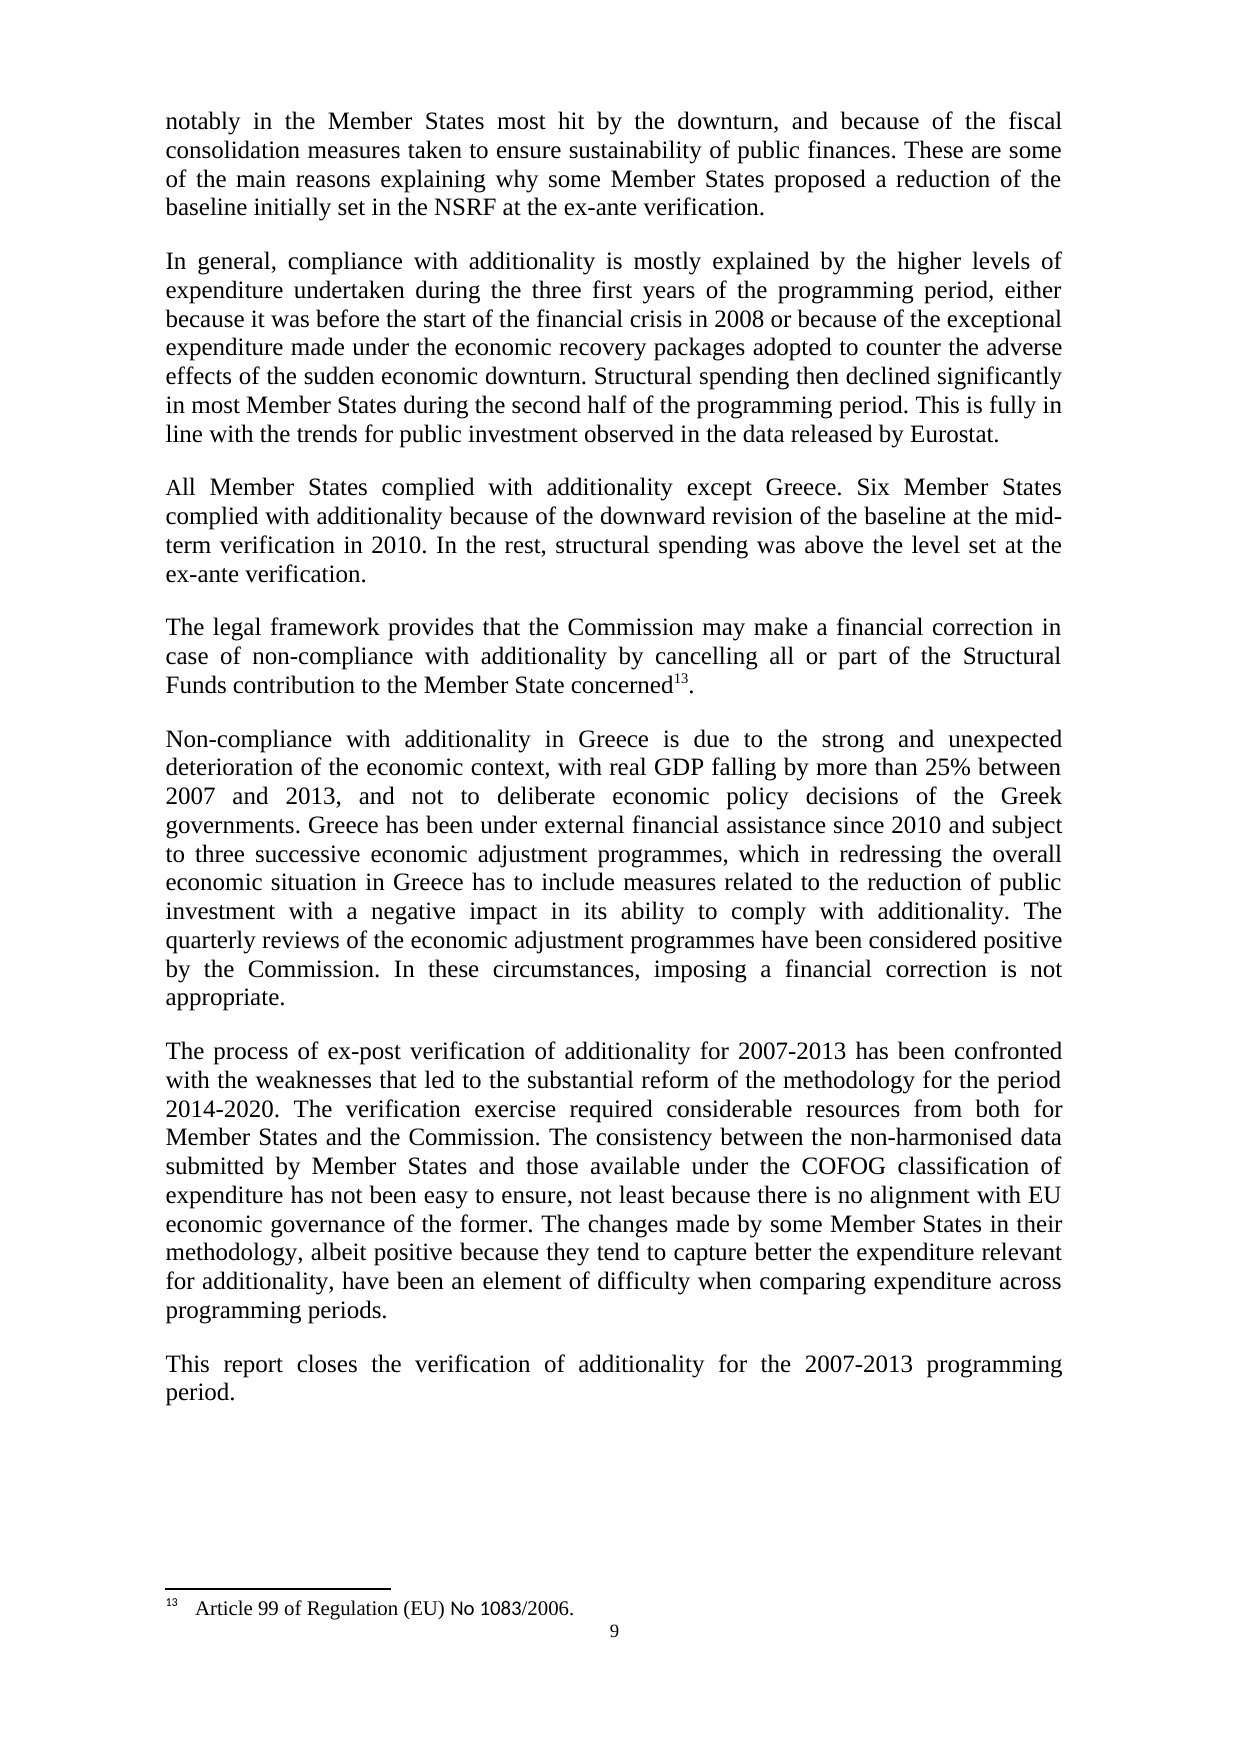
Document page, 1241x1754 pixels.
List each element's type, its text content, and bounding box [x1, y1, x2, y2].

text The process of ex-post verification of additionality for 2007-2013 has been confronted with the weaknesses that led to the substantial reform of the methodology for the period 2014-2020. The verification exercise required considerable resources from both for Member States and the Commission. The consistency between the non-harmonised data submitted by Member States and those available under the COFOG classification of expenditure has not been easy to ensure, not least because there is no alignment with EU economic governance of the former. The changes made by some Member States in their methodology, albeit positive because they tend to capture better the expenditure relevant for additionality, have been an element of difficulty when comparing expenditure across programming periods. [165, 1036, 1063, 1324]
text The legal framework provides that the Commission may make a financial correction in case of non-compliance with additionality by cancelling all or part of the Structural Funds contribution to the Member State concerned. [165, 612, 1063, 699]
text Non-compliance with additionality in Greece is due to the strong and unexpected deterioration of the economic context, with real GDP falling by more than 25% between 2007 and 2013, and not to deliberate economic policy decisions of the Greek governments. Greece has been under external financial assistance since 2010 and subject to three successive economic adjustment programmes, which in redressing the overall economic situation in Greece has to include measures related to the reduction of public investment with a negative impact in its ability to comply with additionality. The quarterly reviews of the economic adjustment programmes have been considered positive by the Commission. In these circumstances, imposing a financial correction is not appropriate. [165, 724, 1063, 1011]
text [165, 106, 1063, 221]
text All Member States complied with additionality except Greece. Six Member States complied with additionality because of the downward revision of the baseline at the mid-term verification in 2010. In the rest, structural spending was above the level set at the ex-ante verification. [165, 472, 1063, 587]
text This report closes the verification of additionality for the 2007-2013 programming period. [165, 1349, 1063, 1406]
text In general, compliance with additionality is mostly explained by the higher levels of expenditure undertaken during the three first years of the programming period, either because it was before the start of the financial crisis in 2008 or because of the exceptional expenditure made under the economic recovery packages adopted to counter the adverse effects of the sudden economic downturn. Structural spending then declined significantly in most Member States during the second half of the programming period. This is fully in line with the trends for public investment observed in the data released by Eurostat. [165, 246, 1063, 447]
